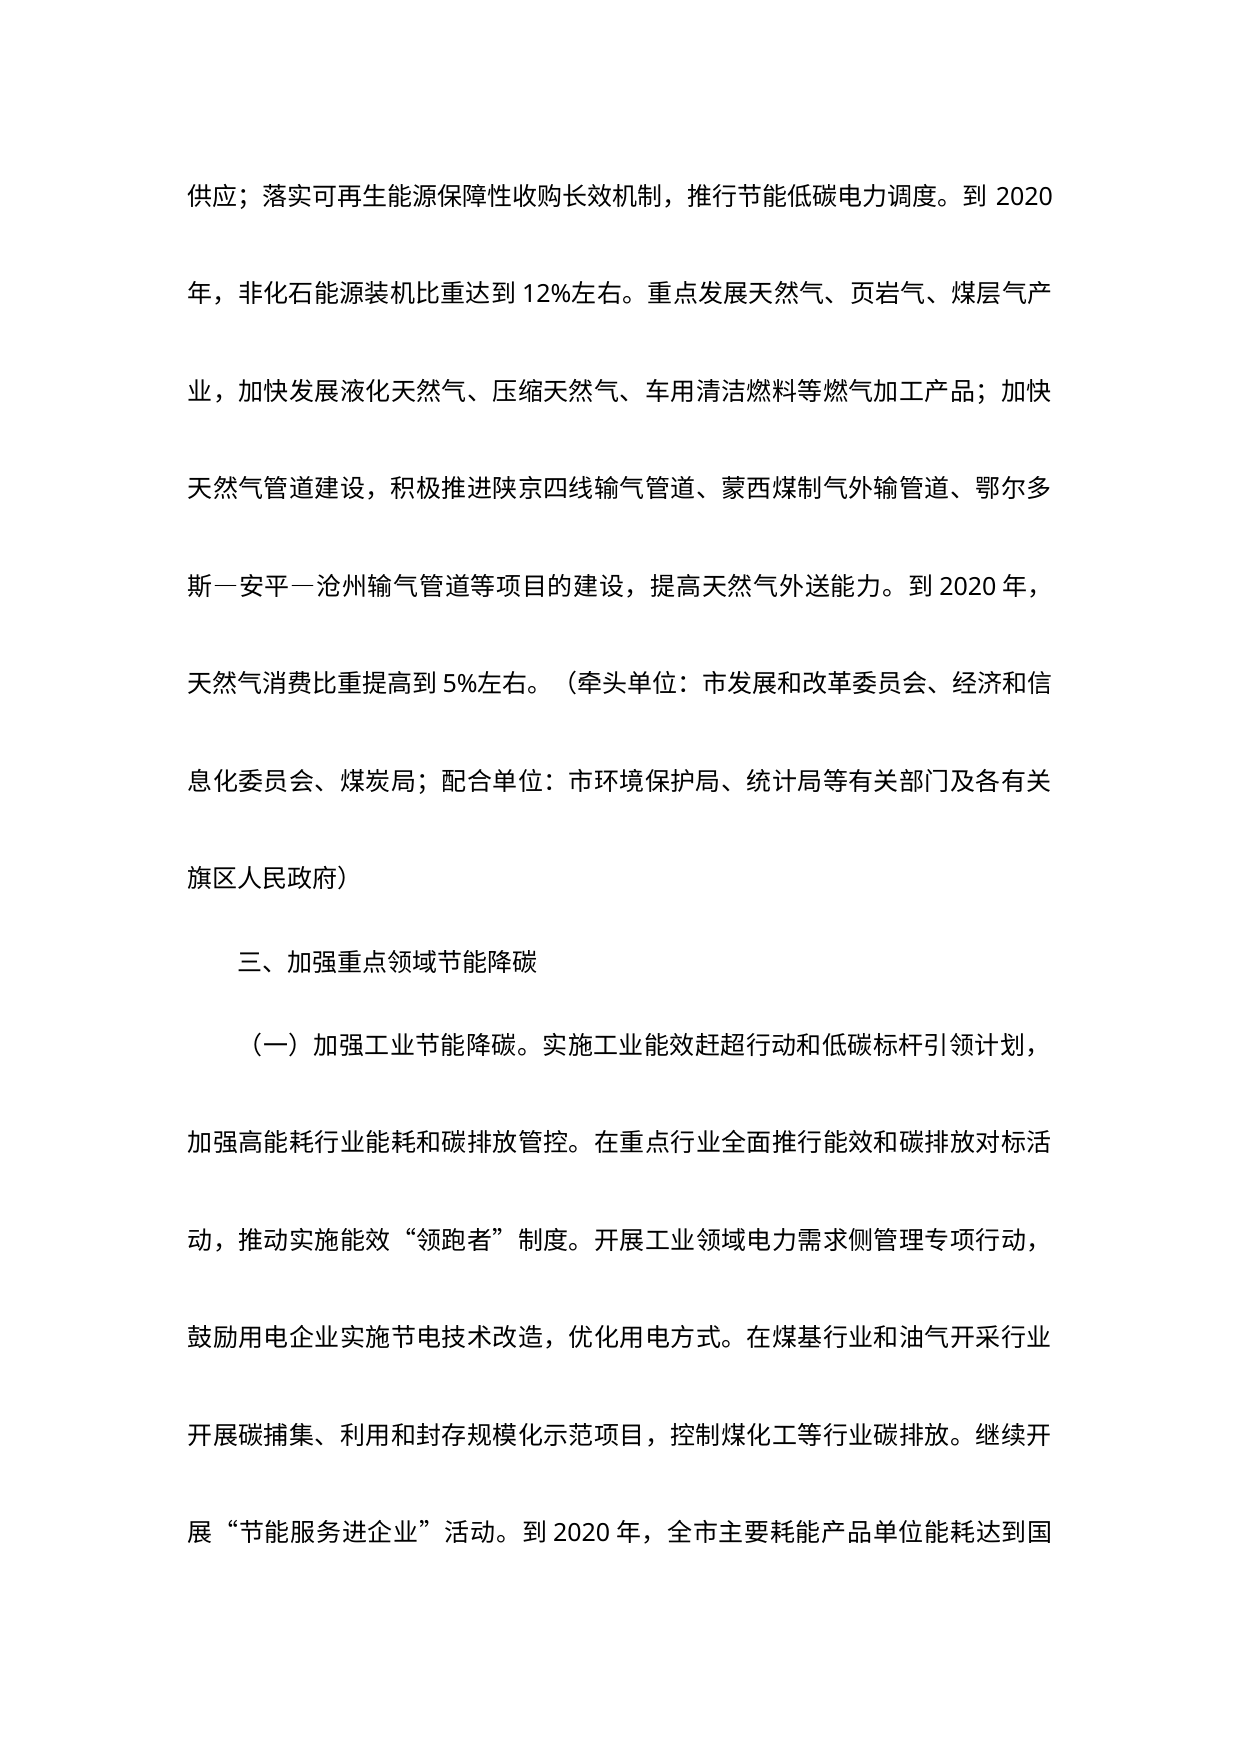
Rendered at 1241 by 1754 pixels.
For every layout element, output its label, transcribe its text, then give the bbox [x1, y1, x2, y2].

text 三、加强重点领域节能降碳 [187, 928, 1053, 993]
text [187, 1011, 1053, 1563]
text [187, 162, 1053, 909]
